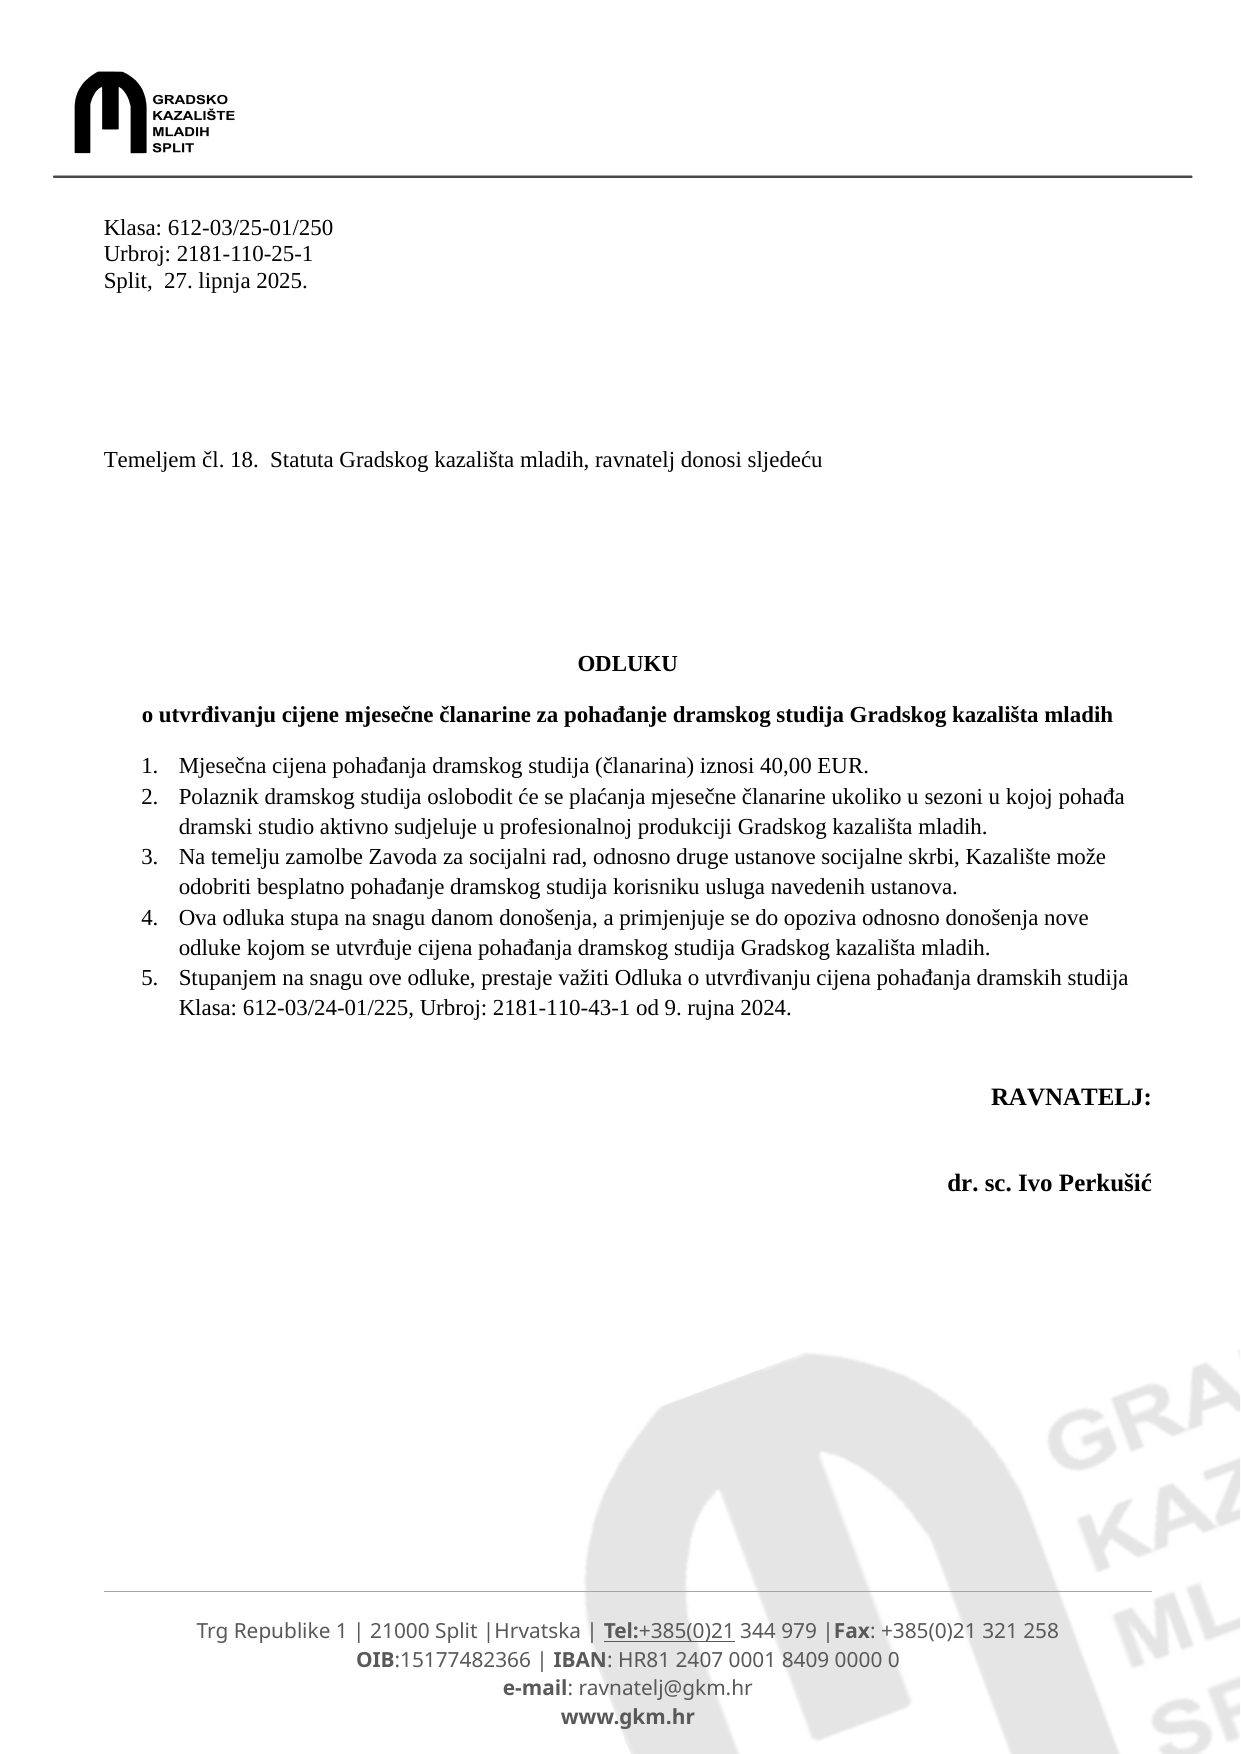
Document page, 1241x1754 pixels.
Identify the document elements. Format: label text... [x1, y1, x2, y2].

text RAVNATELJ: [103, 1082, 1152, 1111]
text o utvrđivanju cijene mjesečne članarine za pohađanje dramskog studija Gradskog kazališta mladih [103, 702, 1152, 728]
list Na temelju zamolbe Zavoda za socijalni rad, odnosno druge ustanove socijalne skrbi, Kazalište može odobriti besplatno pohađanje dramskog studija korisniku usluga navedenih ustanova. [141, 843, 1152, 900]
list Stupanjem na snagu ove odluke, prestaje važiti Odluka o utvrđivanju cijena pohađanja dramskih studija Klasa: 612-03/24-01/225, Urbroj: 2181-110-43-1 od 9. rujna 2024. [141, 964, 1152, 1021]
picture [7, 25, 1241, 1754]
text Klasa: 612-03/25-01/250 [103, 214, 1152, 241]
text Temeljem čl. 18. Statuta Gradskog kazališta mladih, ravnatelj donosi sljedeću [103, 446, 1152, 473]
text Split, 27. lipnja 2025. [103, 267, 1152, 293]
list Ova odluka stupa na snagu danom donošenja, a primjenjuje se do opoziva odnosno donošenja nove odluke kojom se utvrđuje cijena pohađanja dramskog studija Gradskog kazališta mladih. [141, 904, 1152, 960]
text ODLUKU [103, 651, 1152, 677]
list Polaznik dramskog studija oslobodit će se plaćanja mjesečne članarine ukoliko u sezoni u kojoj pohađa dramski studio aktivno sudjeluje u profesionalnoj produkciji Gradskog kazališta mladih. [141, 783, 1152, 839]
text Urbroj: 2181-110-25-1 [103, 241, 1152, 267]
list Mjesečna cijena pohađanja dramskog studija (članarina) iznosi 40,00 EUR. [141, 753, 1152, 779]
text dr. sc. Ivo Perkušić [103, 1168, 1152, 1197]
